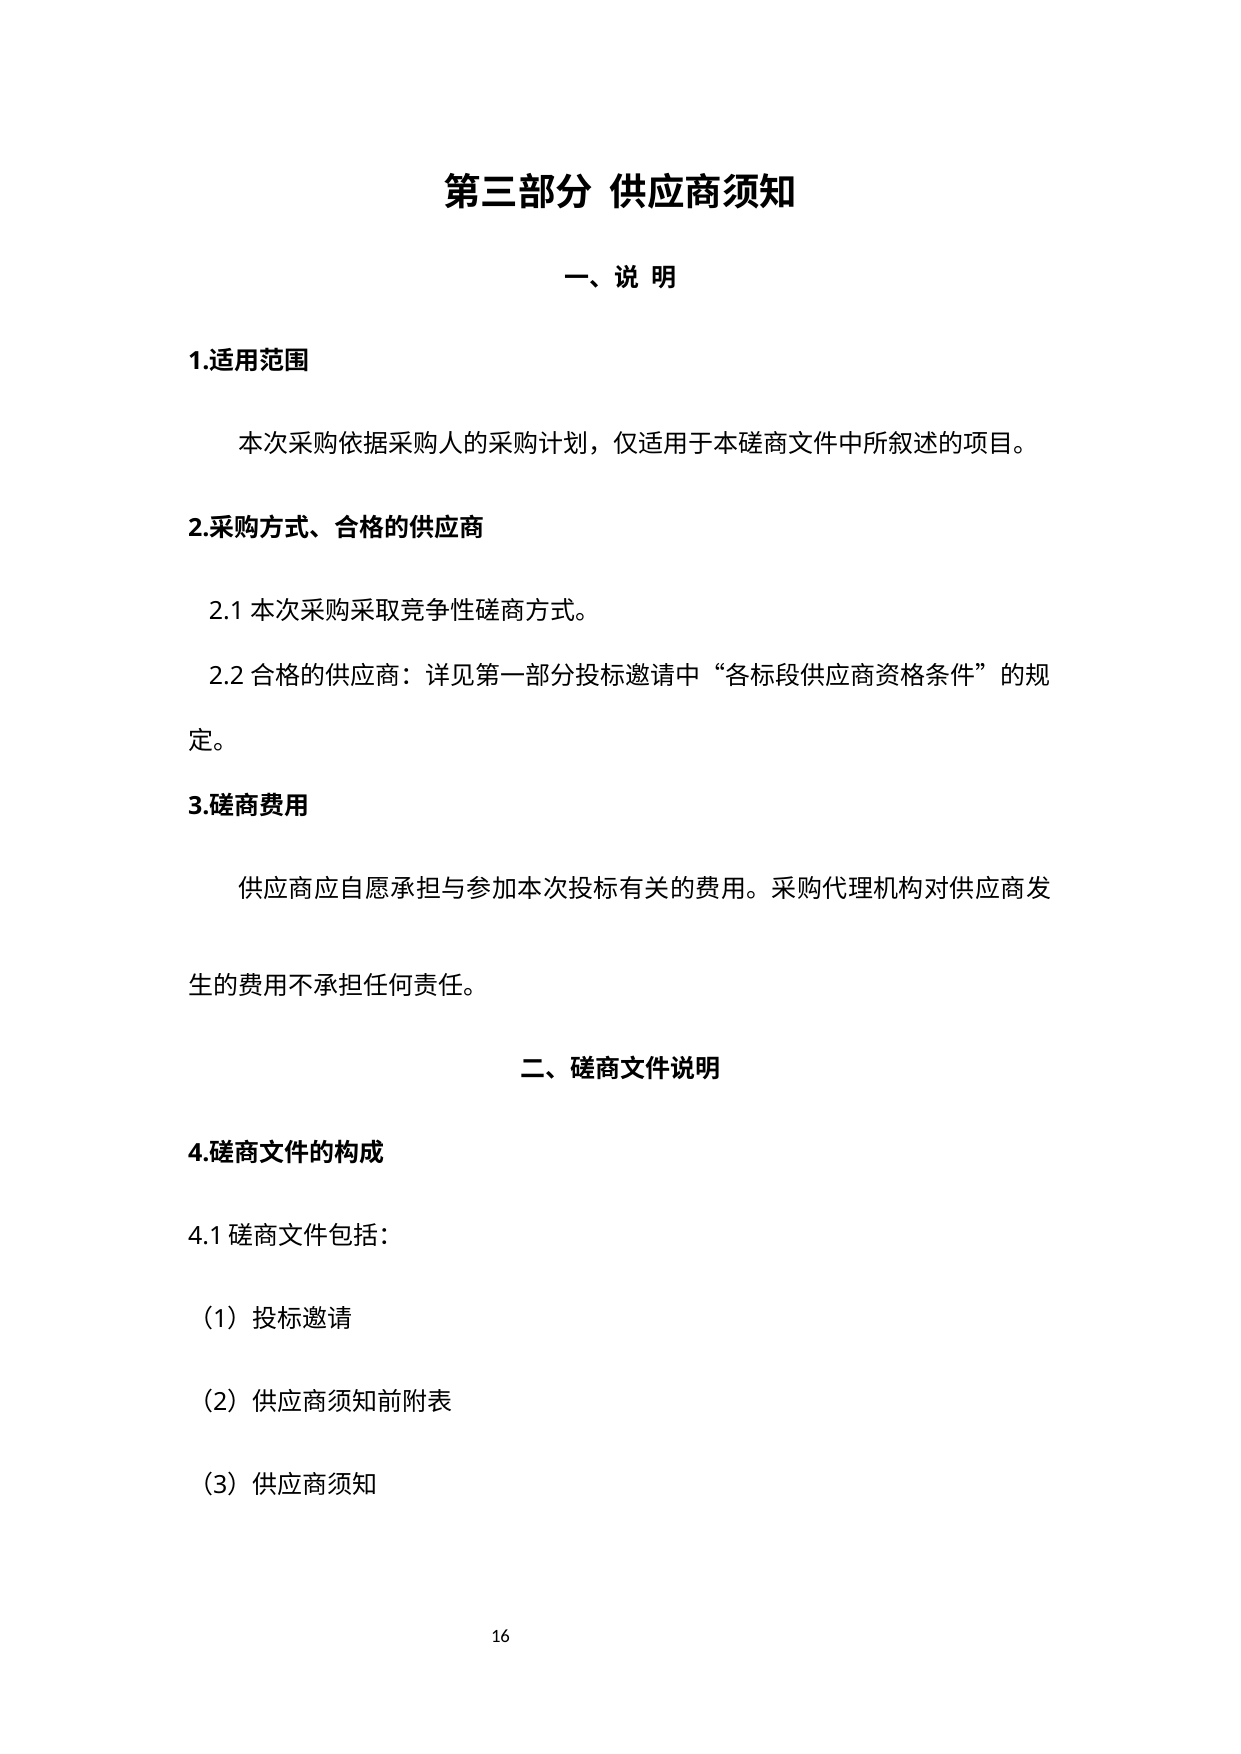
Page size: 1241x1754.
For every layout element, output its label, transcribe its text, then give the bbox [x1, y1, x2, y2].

text 第三部分 供应商须知 [188, 162, 1052, 216]
text 1.适用范围 [188, 326, 1052, 391]
text （1）投标邀请 [188, 1284, 1052, 1349]
text 2.2 合格的供应商：详见第一部分投标邀请中“各标段供应商资格条件”的规定。 [188, 641, 1052, 771]
text 3.磋商费用 [188, 771, 1052, 836]
text 二、磋商文件说明 [188, 1034, 1052, 1099]
text 本次采购依据采购人的采购计划，仅适用于本磋商文件中所叙述的项目。 [188, 409, 1052, 474]
text （3）供应商须知 [188, 1450, 1052, 1515]
text （2）供应商须知前附表 [188, 1367, 1052, 1432]
text 2.1 本次采购采取竞争性磋商方式。 [188, 576, 1052, 641]
text 供应商应自愿承担与参加本次投标有关的费用。采购代理机构对供应商发生的费用不承担任何责任。 [188, 854, 1052, 1016]
text 4.磋商文件的构成 [188, 1118, 1052, 1183]
text 2.采购方式、合格的供应商 [188, 493, 1052, 558]
text 4.1磋商文件包括： [188, 1201, 1052, 1266]
text 一、说 明 [188, 243, 1052, 308]
